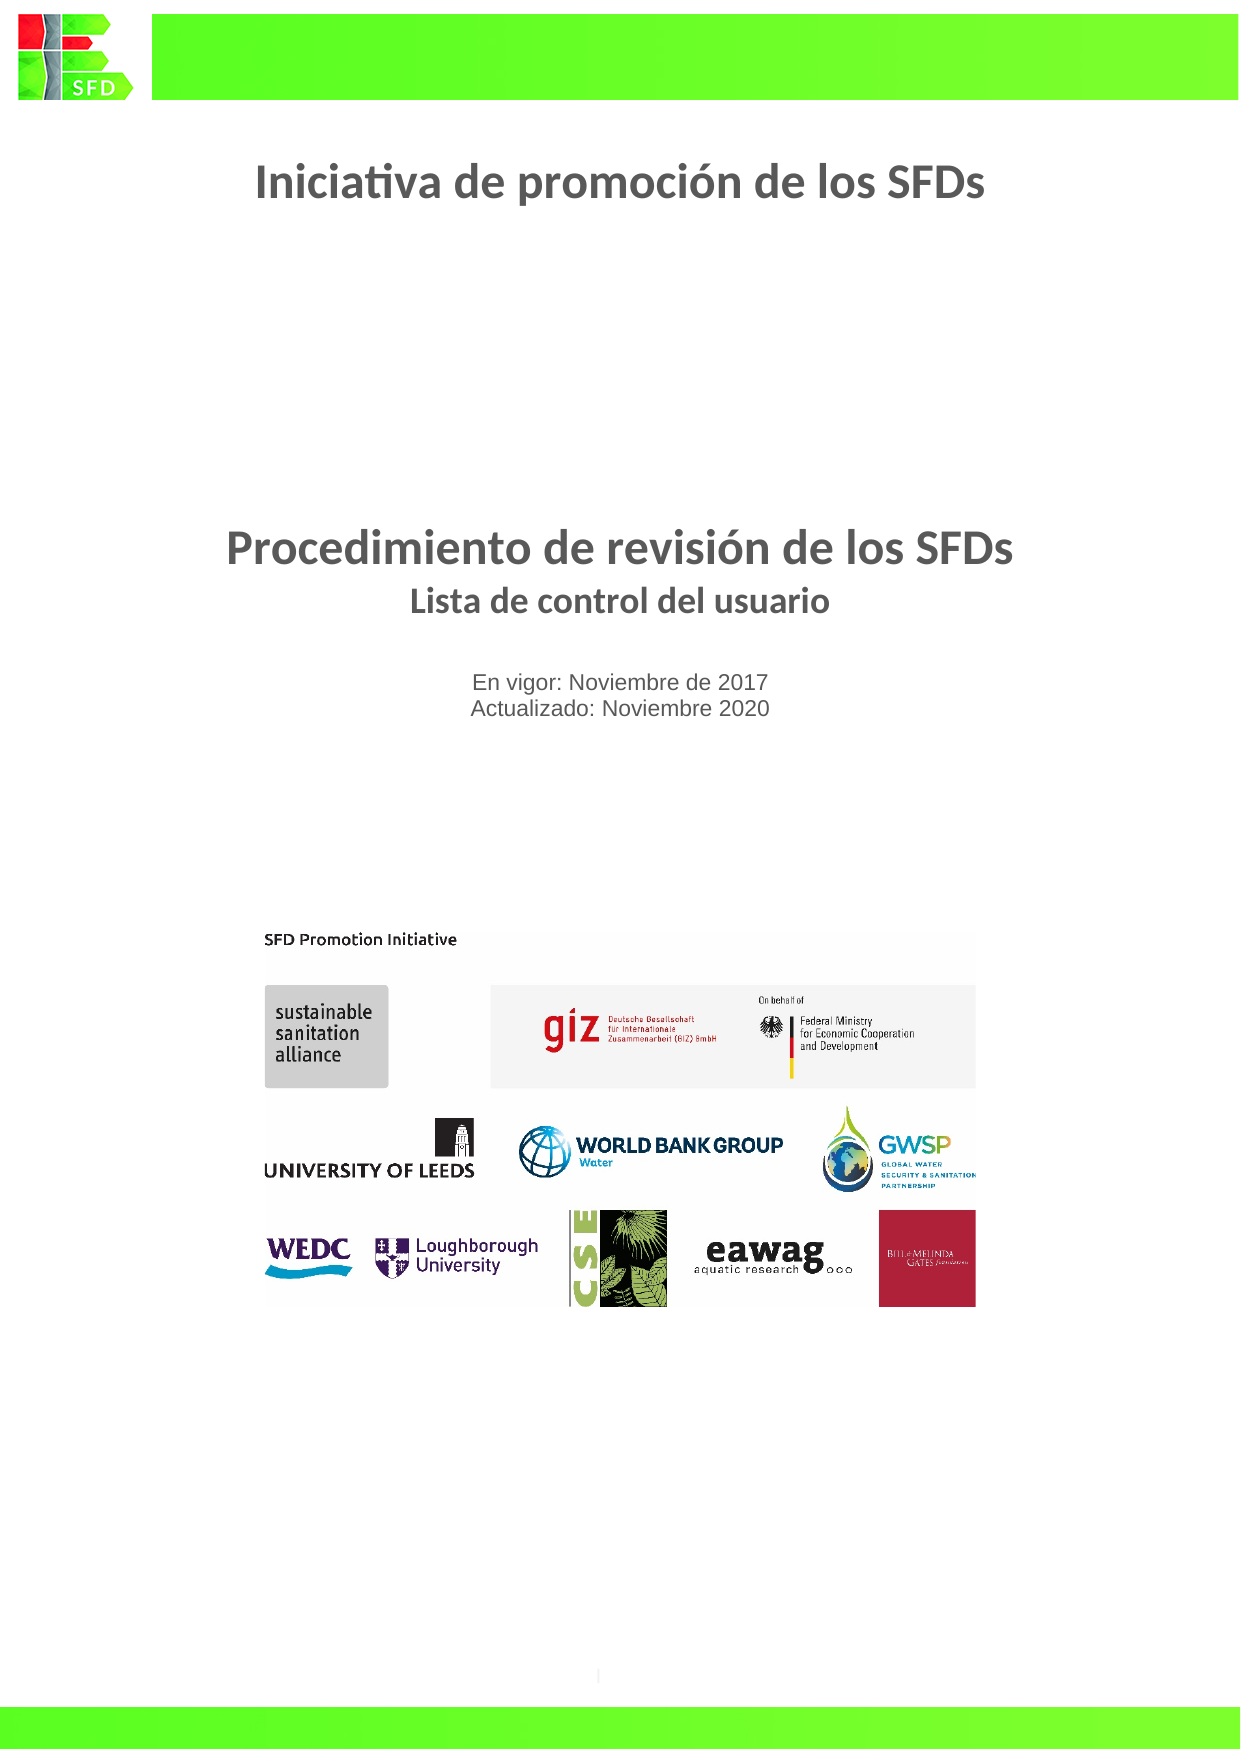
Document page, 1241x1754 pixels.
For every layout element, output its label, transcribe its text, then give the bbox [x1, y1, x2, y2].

picture [0, 1707, 1241, 1749]
text Procedimiento de revisión de los SFDs [150, 516, 1090, 577]
picture [264, 932, 976, 1307]
text Actualizado: Noviembre 2020 [224, 695, 1016, 722]
picture [0, 14, 1238, 100]
text En vigor: Noviembre de 2017 [224, 669, 1016, 695]
text Iniciativa de promoción de los SFDs [150, 150, 1090, 211]
text Lista de control del usuario [150, 577, 1090, 623]
